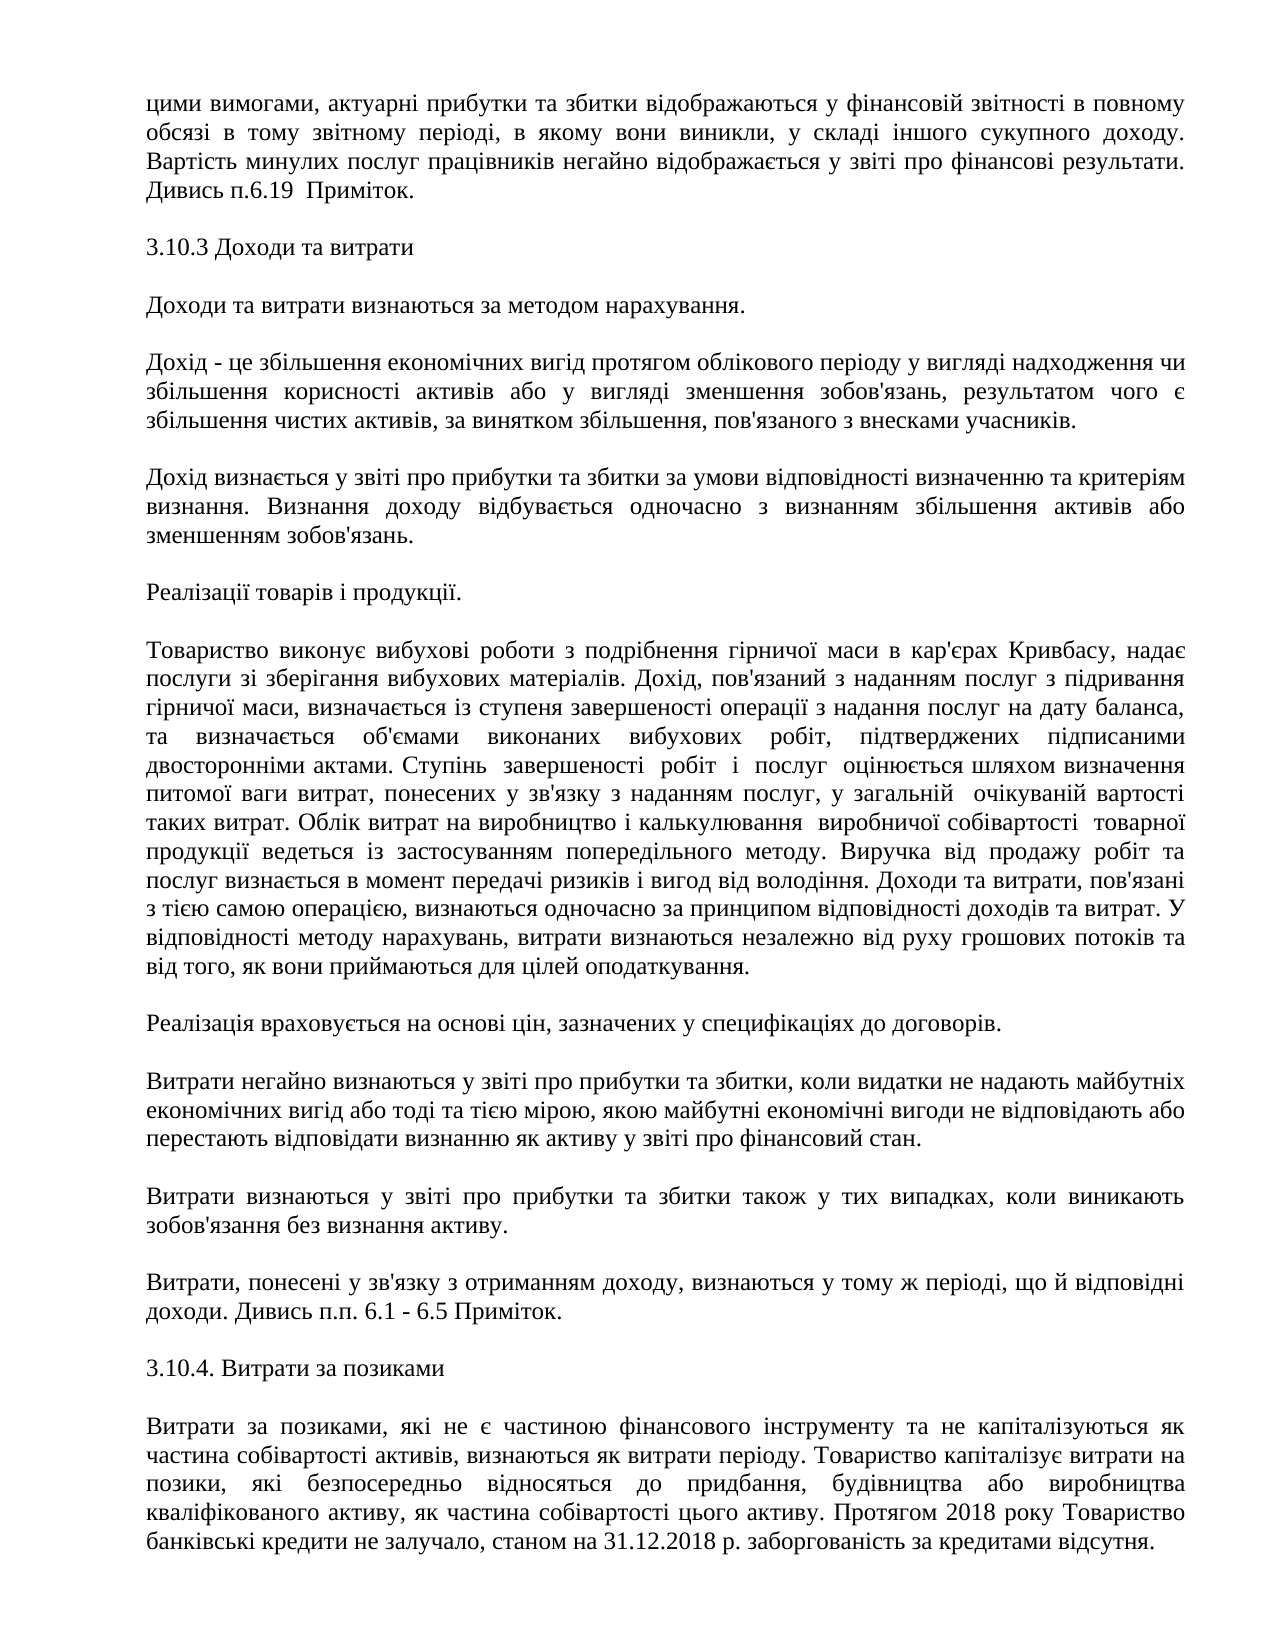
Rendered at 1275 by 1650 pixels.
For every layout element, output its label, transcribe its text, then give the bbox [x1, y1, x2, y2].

text Дохiд - це збiльшення економiчних вигiд протягом облiкового перiоду у виглядi надходження чи збiльшення корисностi активiв або у виглядi зменшення зобов'язань, результатом чого є збiльшення чистих активiв, за винятком збiльшення, пов'язаного з внесками учасникiв. [146, 347, 1186, 433]
text Витрати визнаються у звiтi про прибутки та збитки також у тих випадках, коли виникають зобов'язання без визнання активу. [146, 1181, 1186, 1238]
text Дохiд визнається у звiтi про прибутки та збитки за умови вiдповiдностi визначенню та критерiям визнання. Визнання доходу вiдбувається одночасно з визнанням збiльшення активiв або зменшенням зобов'язань. [146, 462, 1186, 548]
text 3.10.3 Доходи та витрати [146, 232, 1186, 261]
text Витрати за позиками, якi не є частиною фiнансового iнструменту та не капiталiзуються як частина собiвартостi активiв, визнаються як витрати перiоду. Товариство капiталiзує витрати на позики, якi безпосередньо вiдносяться до придбання, будiвництва або виробництва квалiфiкованого активу, як частина собiвартостi цього активу. Протягом 2018 року Товариство банкiвськi кредити не залучало, станом на 31.12.2018 р. заборгованiсть за кредитами вiдсутня. [146, 1411, 1186, 1555]
text Товариство виконує вибуховi роботи з подрiбнення гiрничої маси в кар'єрах Кривбасу, надає послуги зi зберiгання вибухових матерiалiв. Дохiд, пов'язаний з наданням послуг з пiдривання гiрничої маси, визначається iз ступеня завершеностi операцiї з надання послуг на дату баланса, та визначається об'ємами виконаних вибухових робiт, пiдтверджених пiдписаними двостороннiми актами. Ступiнь завершеностi робiт i послуг оцiнюється шляхом визначення питомої ваги витрат, понесених у зв'язку з наданням послуг, у загальнiй очiкуванiй вартостi таких витрат. Облiк витрат на виробництво i калькулювання виробничої собiвартостi товарної продукцiї ведеться iз застосуванням попередiльного методу. Виручка вiд продажу робiт та послуг визнається в момент передачi ризикiв i вигод вiд володiння. Доходи та витрати, пов'язанi з тiєю самою операцiєю, визнаються одночасно за принципом вiдповiдностi доходiв та витрат. У вiдповiдностi методу нарахувань, витрати визнаються незалежно вiд руху грошових потокiв та вiд того, як вони приймаються для цiлей оподаткування. [146, 635, 1186, 980]
text 3.10.4. Витрати за позиками [146, 1353, 1186, 1382]
text Доходи та витрати визнаються за методом нарахування. [146, 290, 1186, 318]
text Витрати негайно визнаються у звiтi про прибутки та збитки, коли видатки не надають майбутнiх економiчних вигiд або тодi та тiєю мiрою, якою майбутнi економiчнi вигоди не вiдповiдають або перестають вiдповiдати визнанню як активу у звiтi про фiнансовий стан. [146, 1066, 1186, 1152]
text Реалiзацiя враховується на основi цiн, зазначених у специфiкацiях до договорiв. [146, 1008, 1186, 1037]
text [146, 88, 1186, 203]
text Витрати, понесенi у зв'язку з отриманням доходу, визнаються у тому ж перiодi, що й вiдповiднi доходи. Дивись п.п. 6.1 - 6.5 Примiток. [146, 1267, 1186, 1325]
text Реалiзацiї товарiв i продукцiї. [146, 577, 1186, 606]
